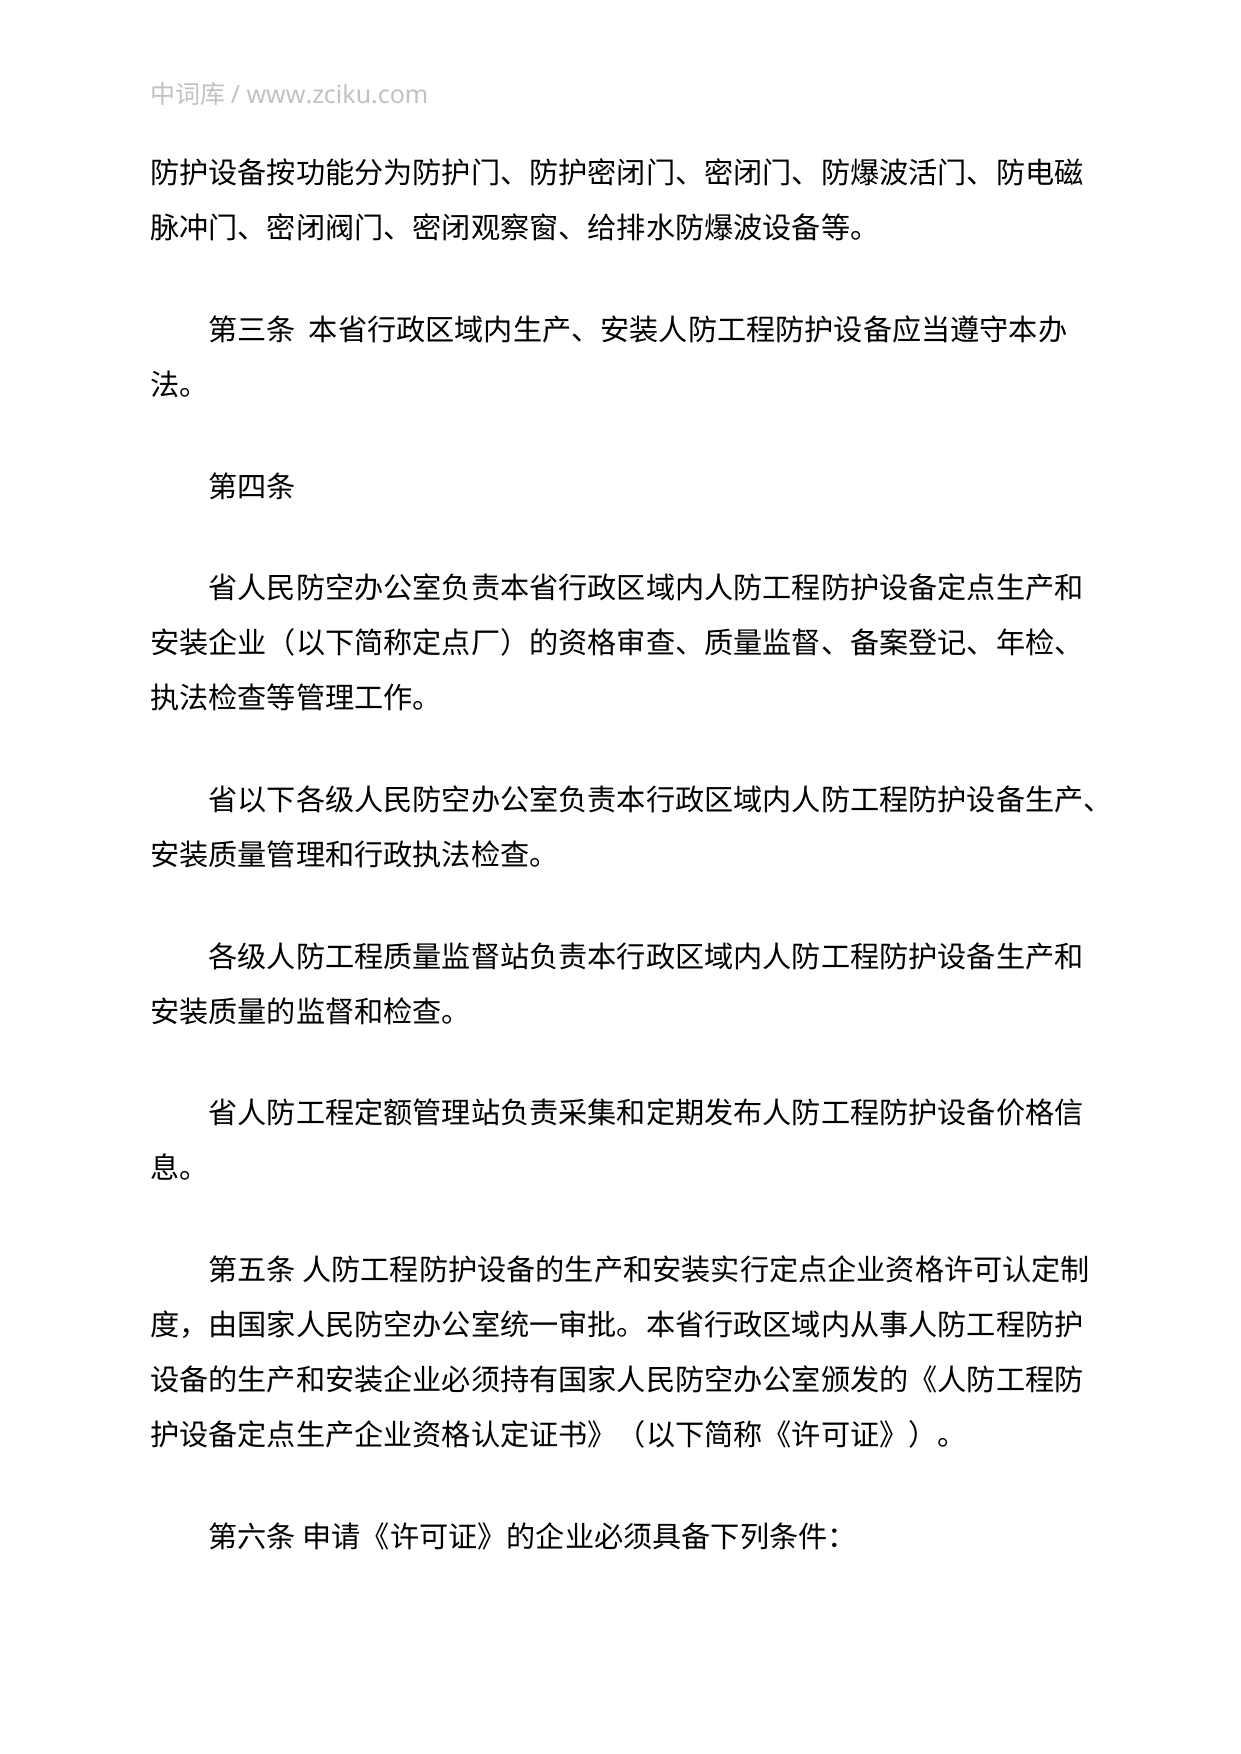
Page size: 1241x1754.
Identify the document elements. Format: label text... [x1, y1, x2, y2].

text 省以下各级人民防空办公室负责本行政区域内人防工程防护设备生产、安装质量管理和行政执法检查。 [150, 777, 1090, 874]
text 第五条 人防工程防护设备的生产和安装实行定点企业资格许可认定制度，由国家人民防空办公室统一审批。本省行政区域内从事人防工程防护设备的生产和安装企业必须持有国家人民防空办公室颁发的《人防工程防护设备定点生产企业资格认定证书》（以下简称《许可证》）。 [150, 1247, 1090, 1454]
text 各级人防工程质量监督站负责本行政区域内人防工程防护设备生产和安装质量的监督和检查。 [150, 933, 1090, 1031]
text 省人防工程定额管理站负责采集和定期发布人防工程防护设备价格信息。 [150, 1090, 1090, 1187]
text 第四条 [150, 463, 1090, 506]
text 第六条 申请《许可证》的企业必须具备下列条件： [150, 1513, 1090, 1555]
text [150, 150, 1090, 247]
text 第三条 本省行政区域内生产、安装人防工程防护设备应当遵守本办法。 [150, 307, 1090, 404]
text 省人民防空办公室负责本省行政区域内人防工程防护设备定点生产和安装企业（以下简称定点厂）的资格审查、质量监督、备案登记、年检、执法检查等管理工作。 [150, 565, 1090, 717]
